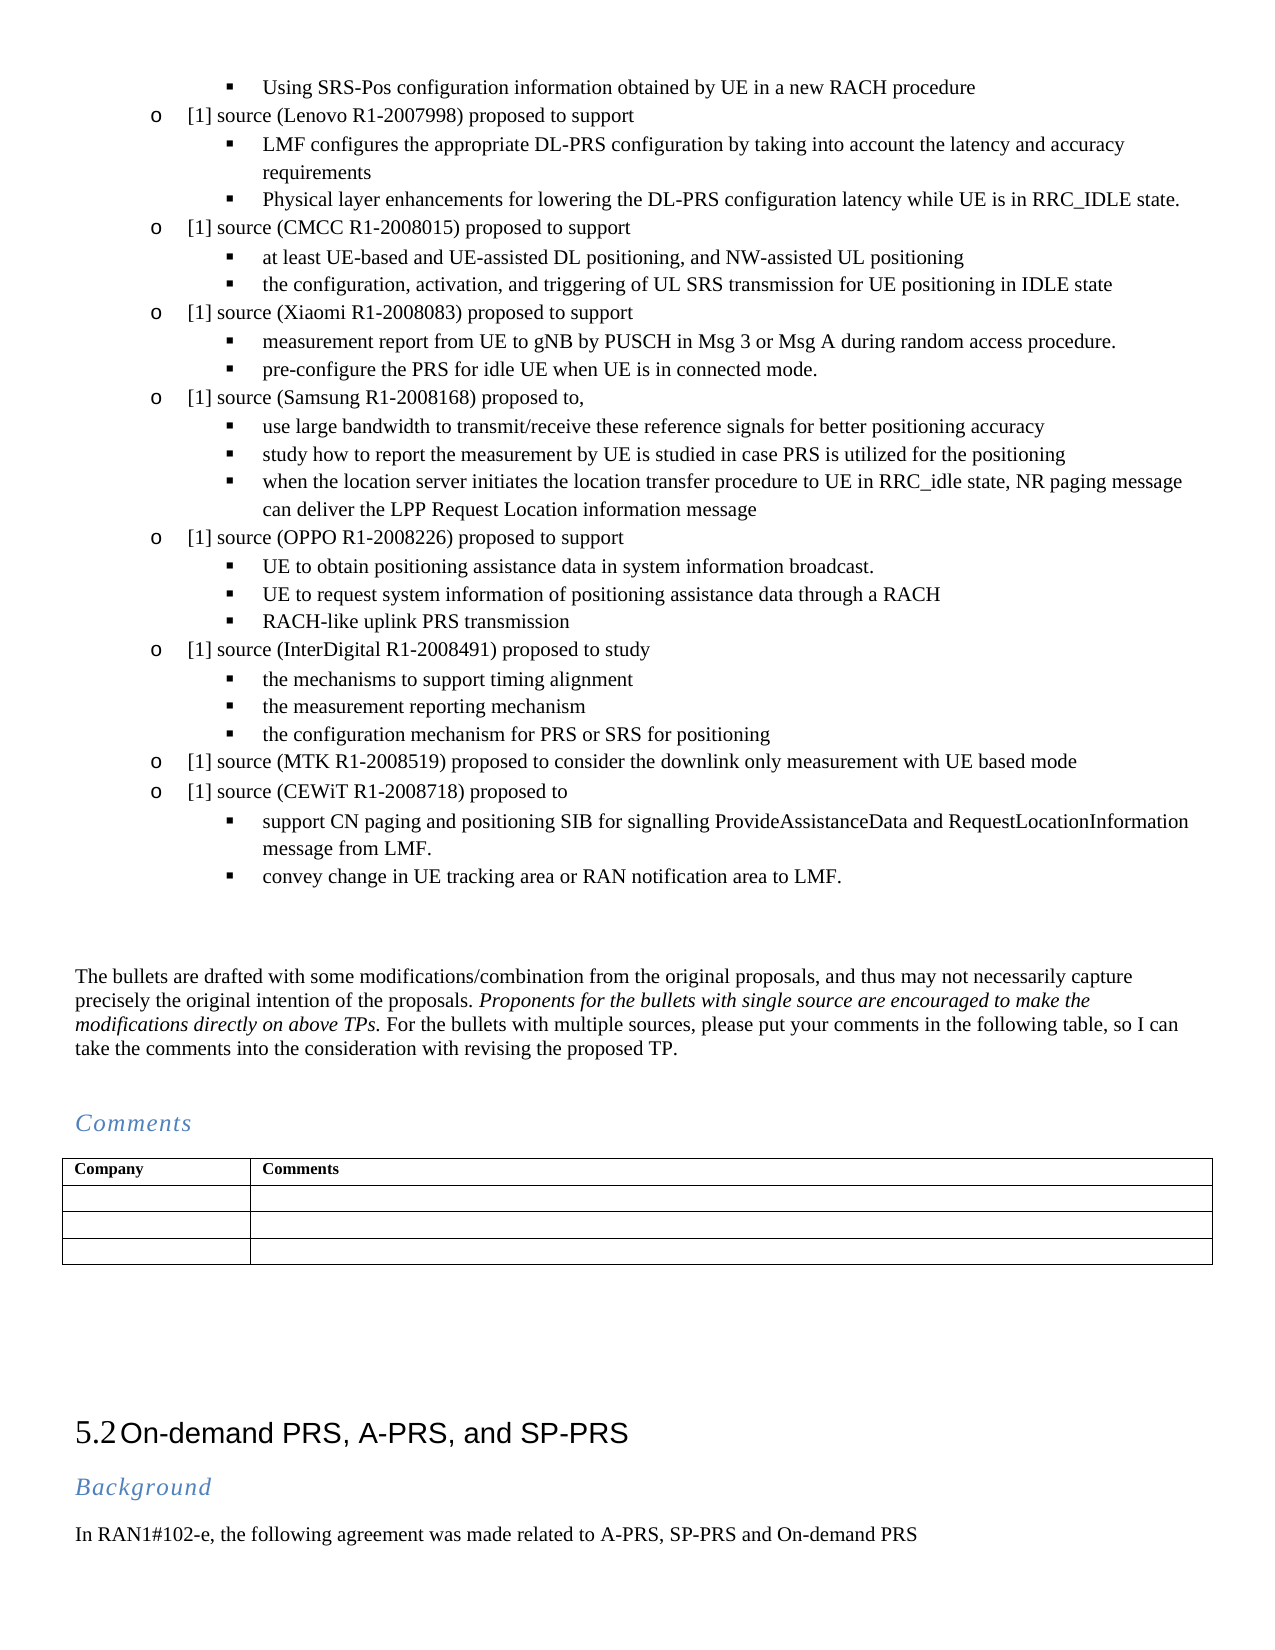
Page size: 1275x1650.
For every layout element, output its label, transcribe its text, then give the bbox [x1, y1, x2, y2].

list use large bandwidth to transmit/receive these reference signals for better positioning accuracy [225, 414, 1200, 438]
list pre-configure the PRS for idle UE when UE is in connected mode. [225, 357, 1200, 381]
list [1] source (OPPO R1-2008226) proposed to support [150, 524, 1200, 550]
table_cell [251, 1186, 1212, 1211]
list [1] source (Xiaomi R1-2008083) proposed to support [150, 300, 1200, 326]
list [1] source (CEWiT R1-2008718) proposed to [150, 779, 1200, 805]
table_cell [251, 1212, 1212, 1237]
list support CN paging and positioning SIB for signalling ProvideAssistanceData and RequestLocationInformation message from LMF. [225, 808, 1200, 860]
subtitle Comments [75, 1108, 1200, 1137]
text The bullets are drafted with some modifications/combination from the original proposals, and thus may not necessarily capture precisely the original intention of the proposals. Proponents for the bullets with single source are encouraged to make the modifications directly on above TPs. For the bullets with multiple sources, please put your comments in the following table, so I can take the comments into the consideration with revising the proposed TP. [75, 963, 1200, 1060]
list when the location server initiates the location transfer procedure to UE in RRC_idle state, NR paging message can deliver the LPP Request Location information message [225, 469, 1200, 521]
list UE to obtain positioning assistance data in system information broadcast. [225, 554, 1200, 578]
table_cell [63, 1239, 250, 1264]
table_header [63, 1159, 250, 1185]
list [1] source (InterDigital R1-2008491) proposed to study [150, 637, 1200, 663]
list convey change in UE tracking area or RAN notification area to LMF. [225, 864, 1200, 888]
list study how to report the measurement by UE is studied in case PRS is utilized for the positioning [225, 442, 1200, 466]
list the measurement reporting mechanism [225, 694, 1200, 718]
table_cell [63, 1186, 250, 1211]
list [1] source (Lenovo R1-2007998) proposed to support [150, 103, 1200, 128]
list at least UE-based and UE-assisted DL positioning, and NW-assisted UL positioning [225, 244, 1200, 269]
list [1] source (Samsung R1-2008168) proposed to, [150, 384, 1200, 410]
list RACH-like uplink PRS transmission [225, 609, 1200, 633]
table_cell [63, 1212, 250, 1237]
text In RAN1#102-e, the following agreement was made related to A-PRS, SP-PRS and On-demand PRS [75, 1522, 1200, 1546]
list [1] source (MTK R1-2008519) proposed to consider the downlink only measurement with UE based mode [150, 749, 1200, 775]
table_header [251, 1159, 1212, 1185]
subtitle On-demand PRS, A-PRS, and SP-PRS [75, 1412, 1200, 1450]
list LMF configures the appropriate DL-PRS configuration by taking into account the latency and accuracy requirements [225, 132, 1200, 184]
list the configuration, activation, and triggering of UL SRS transmission for UE positioning in IDLE state [225, 272, 1200, 296]
list UE to request system information of positioning assistance data through a RACH [225, 582, 1200, 606]
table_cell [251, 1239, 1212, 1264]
list measurement report from UE to gNB by PUSCH in Msg 3 or Msg A during random access procedure. [225, 329, 1200, 353]
list Using SRS-Pos configuration information obtained by UE in a new RACH procedure [225, 75, 1200, 99]
list the mechanisms to support timing alignment [225, 667, 1200, 691]
list the configuration mechanism for PRS or SRS for positioning [225, 722, 1200, 746]
list [1] source (CMCC R1-2008015) proposed to support [150, 215, 1200, 241]
subtitle Background [75, 1472, 1200, 1501]
list Physical layer enhancements for lowering the DL-PRS configuration latency while UE is in RRC_IDLE state. [225, 187, 1200, 211]
